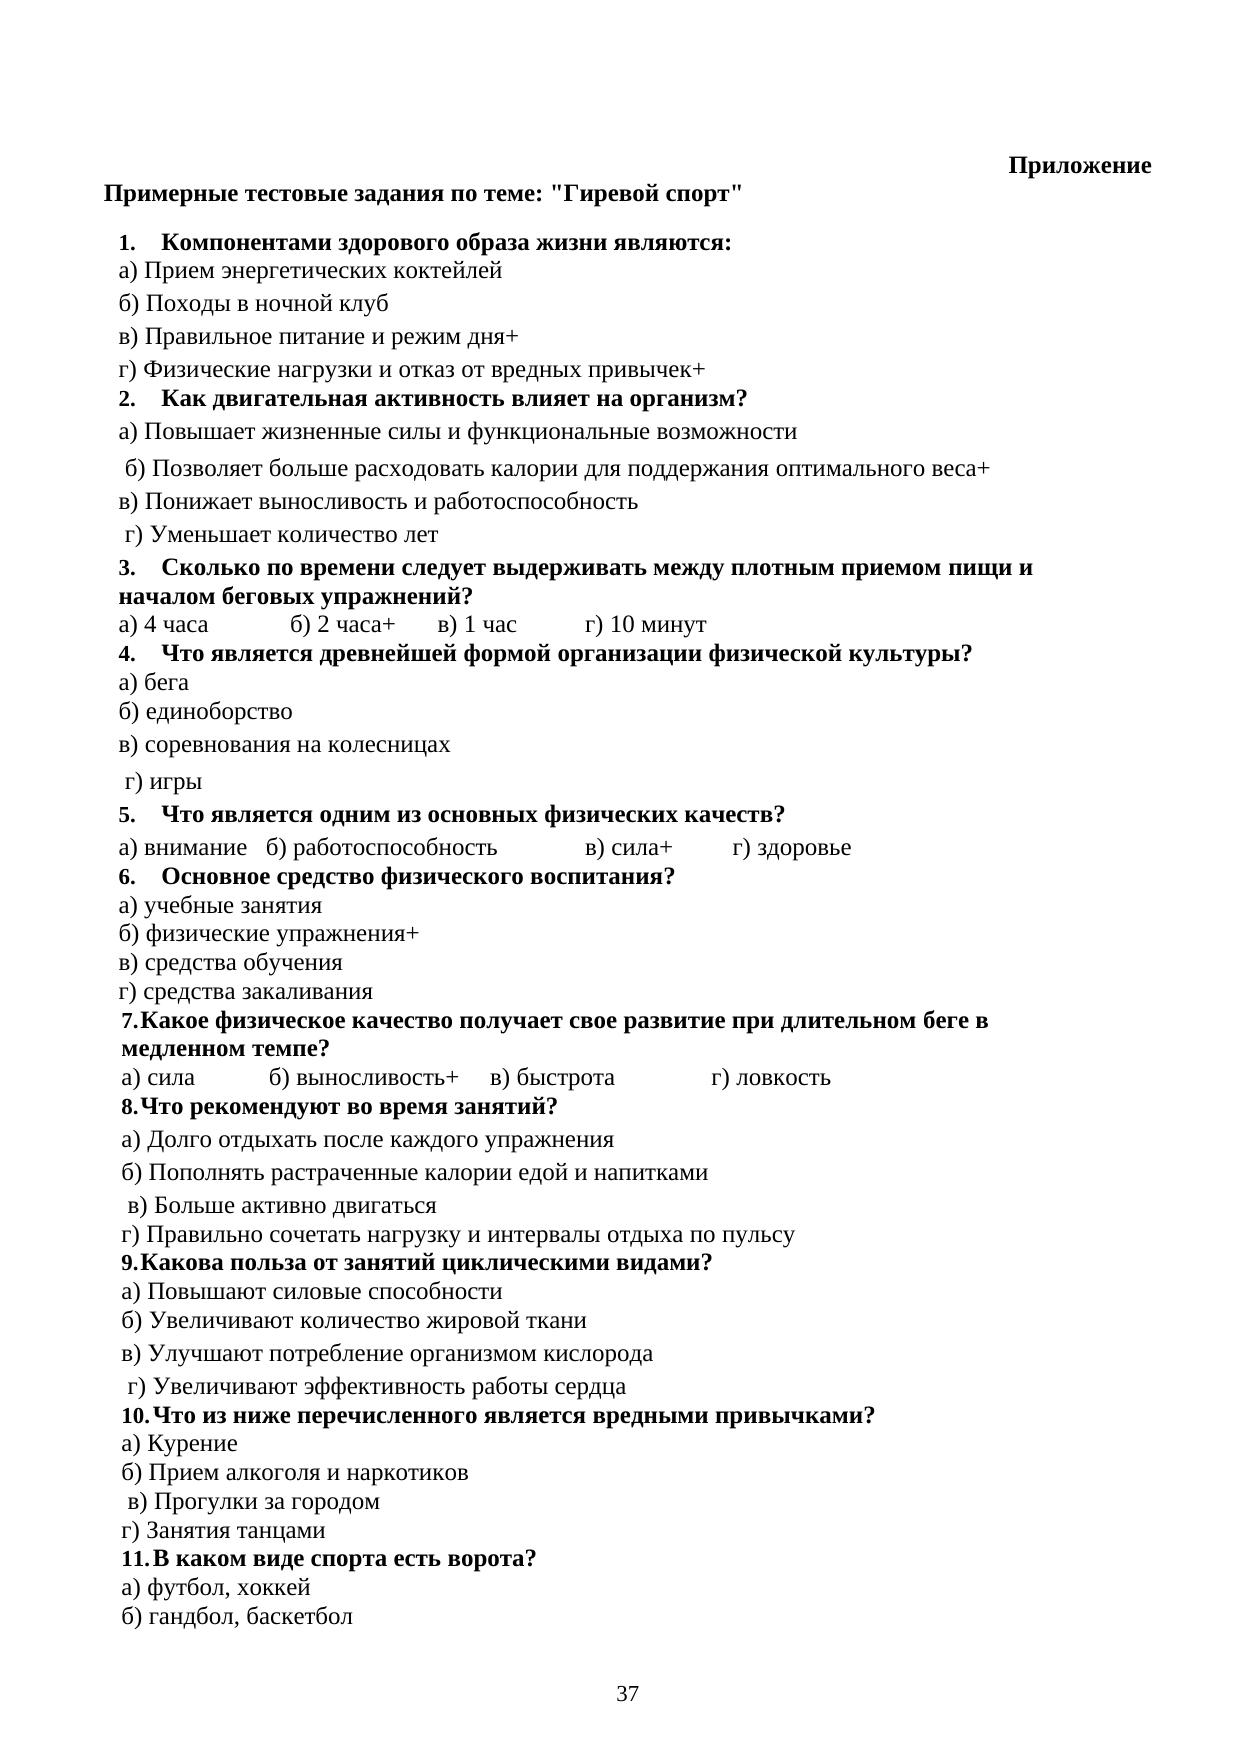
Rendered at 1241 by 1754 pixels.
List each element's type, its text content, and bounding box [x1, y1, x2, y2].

list Основное средство физического воспитания? [118, 861, 882, 890]
text б) Увеличивают количество жировой ткани [121, 1305, 1152, 1334]
text г) Правильно сочетать нагрузку и интервалы отдыха по пульсу [121, 1219, 1152, 1247]
text а) сила б) выносливость+ в) быстрота г) ловкость [121, 1062, 1152, 1091]
list Что из ниже перечисленного является вредными привычками? [121, 1400, 1057, 1428]
text б) Походы в ночной клуб [118, 288, 1152, 317]
text в) Прогулки за городом [121, 1486, 719, 1515]
list Что является древнейшей формой организации физической культуры? [118, 638, 1152, 667]
text б) Позволяет больше расходовать калории для поддержания оптимального веса+ [118, 453, 1073, 482]
text б) Прием алкоголя и наркотиков [121, 1457, 719, 1486]
text б) единоборство [118, 696, 1152, 724]
text в) средства обучения [118, 947, 1152, 976]
text Приложение [103, 150, 1152, 178]
list Что рекомендуют во время занятий? [121, 1091, 1152, 1120]
list а) Повышают силовые способности [121, 1276, 902, 1305]
list а) футбол, хоккей [121, 1572, 746, 1601]
text Примерные тестовые задания по теме: "Гиревой спорт" [103, 178, 1079, 207]
list а) учебные занятия [118, 890, 882, 918]
text г) Уменьшает количество лет [118, 519, 900, 548]
text а) Долго отдыхать после каждого упражнения [121, 1124, 1152, 1153]
list В каком виде спорта есть ворота? [121, 1543, 746, 1572]
text а) Повышает жизненные силы и функциональные возможности [118, 416, 1073, 444]
text в) Больше активно двигаться [121, 1190, 944, 1219]
text г) игры [118, 766, 712, 795]
text в) Улучшают потребление организмом кислорода [121, 1338, 904, 1367]
text б) Пополнять растраченные калории едой и напитками [121, 1157, 944, 1186]
text в) соревнования на колесницах [118, 729, 712, 758]
text а) внимание б) работоспособность в) сила+ г) здоровье [118, 832, 1152, 861]
text б) гандбол, баскетбол [121, 1601, 1152, 1630]
text в) Правильное питание и режим дня+ [118, 321, 1152, 350]
list Как двигательная активность влияет на организм? [118, 383, 1152, 412]
text г) средства закаливания [118, 976, 1152, 1005]
list а) Курение [121, 1428, 1057, 1457]
list Что является одним из основных физических качеств? [118, 799, 1152, 828]
list Какое физическое качество получает свое развитие при длительном беге в медленном темпе? [121, 1005, 1101, 1062]
list Компонентами здорового образа жизни являются: [118, 227, 933, 255]
text б) физические упражнения+ [118, 918, 1152, 947]
text в) Понижает выносливость и работоспособность [118, 486, 900, 515]
list Сколько по времени следует выдерживать между плотным приемом пищи и началом беговых упражнений? [118, 552, 1127, 610]
text г) Увеличивают эффективность работы сердца [121, 1371, 904, 1400]
text г) Занятия танцами [121, 1515, 1152, 1543]
list а) Прием энергетических коктейлей [118, 255, 933, 284]
list а) бега [118, 667, 1152, 696]
text а) 4 часа б) 2 часа+ в) 1 час г) 10 минут [118, 610, 1152, 638]
text г) Физические нагрузки и отказ от вредных привычек+ [118, 354, 1152, 383]
list Какова польза от занятий циклическими видами? [121, 1247, 902, 1276]
